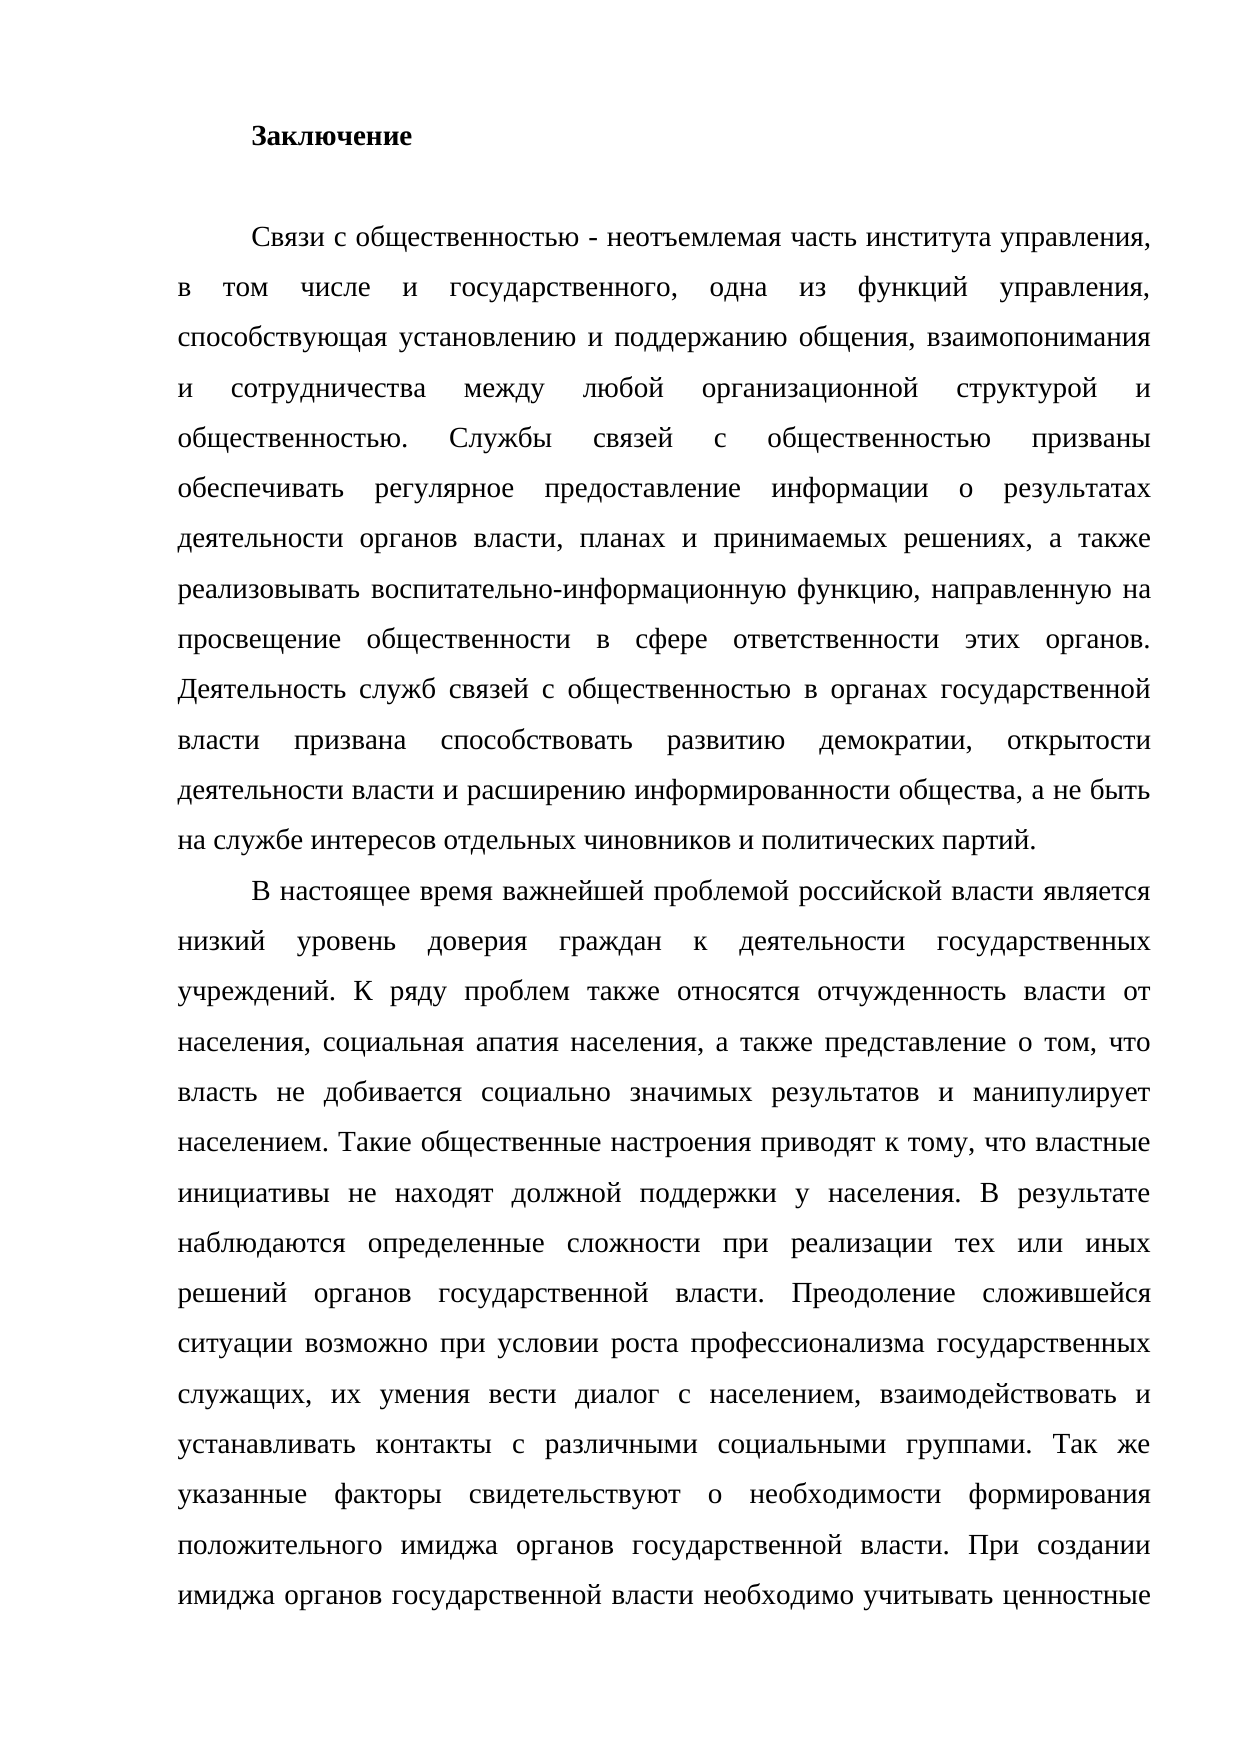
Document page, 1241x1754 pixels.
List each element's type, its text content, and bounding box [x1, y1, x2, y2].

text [177, 873, 1152, 1611]
text Заключение [177, 118, 1152, 152]
text Связи с общественностью - неотъемлемая часть института управления, в том числе и государственного, одна из функций управления, способствующая установлению и поддержанию общения, взаимопонимания и сотрудничества между любой организационной структурой и общественностью. Службы связей с общественностью призваны обеспечивать регулярное предоставление информации о результатах деятельности органов власти, планах и принимаемых решениях, а также реализовывать воспитательно-информационную функцию, направленную на просвещение общественности в сфере ответственности этих органов. Деятельность служб связей с общественностью в органах государственной власти призвана способствовать развитию демократии, открытости деятельности власти и расширению информированности общества, а не быть на службе интересов отдельных чиновников и политических партий. [177, 219, 1152, 856]
